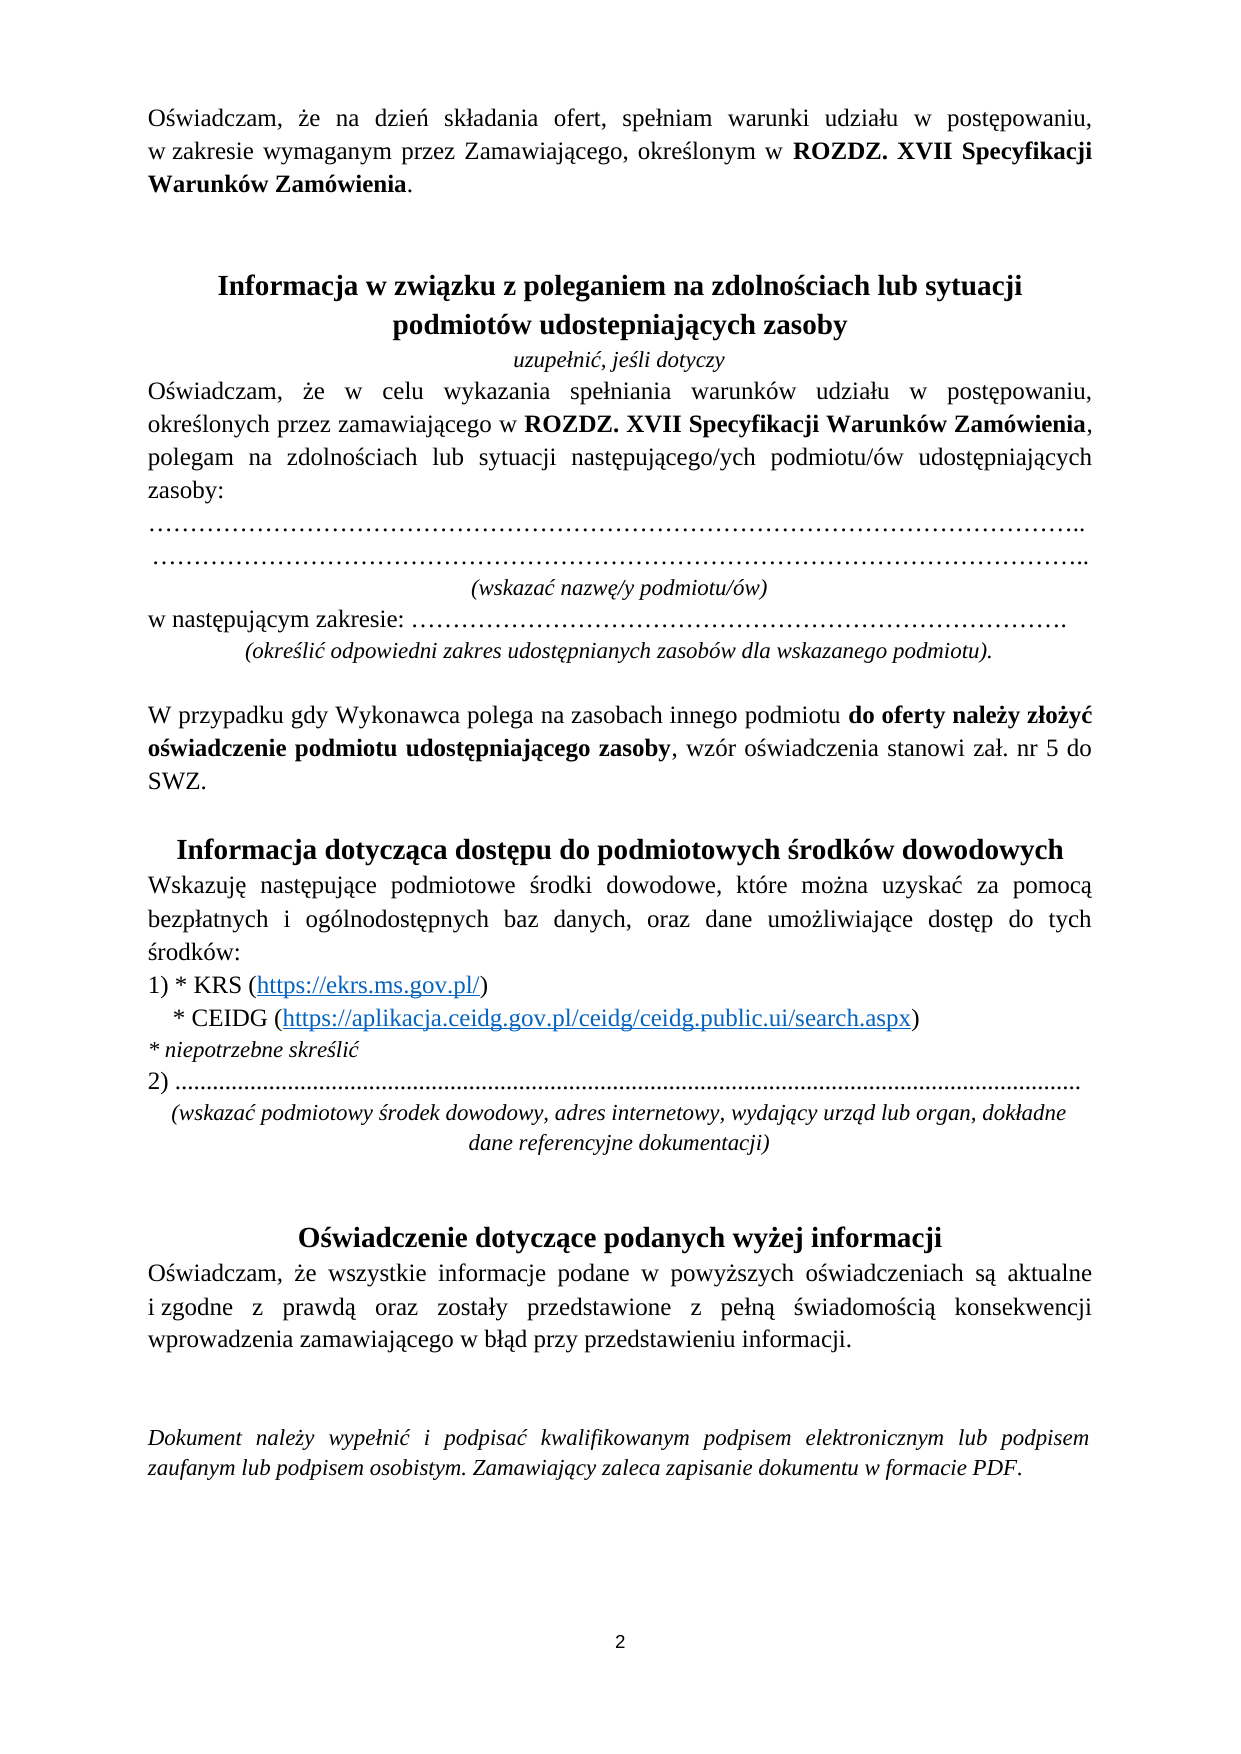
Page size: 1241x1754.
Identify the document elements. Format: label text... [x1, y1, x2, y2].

text * niepotrzebne skreślić [148, 1036, 1093, 1062]
text w następującym zakresie: ……………………………………………………………………. [148, 604, 1093, 632]
text Oświadczam, że w celu wykazania spełniania warunków udziału w postępowaniu, określonych przez zamawiającego w ROZDZ. XVII Specyfikacji Warunków Zamówienia, polegam na zdolnościach lub sytuacji następującego/ych podmiotu/ów udostępniających zasoby: [148, 376, 1093, 504]
text 2) ................................................................................................................................................. [148, 1066, 1093, 1095]
text 1) * KRS (https://ekrs.ms.gov.pl/) [148, 970, 1093, 998]
text Informacja w związku z poleganiem na zdolnościach lub sytuacji podmiotów udostepniających zasoby [148, 268, 1093, 341]
text Oświadczenie dotyczące podanych wyżej informacji [148, 1220, 1093, 1253]
text Oświadczam, że na dzień składania ofert, spełniam warunki udziału w postępowaniu, w zakresie wymaganym przez Zamawiającego, określonym w ROZDZ. XVII Specyfikacji Warunków Zamówienia. [148, 103, 1093, 198]
text Informacja dotycząca dostępu do podmiotowych środków dowodowych [148, 832, 1093, 866]
text W przypadku gdy Wykonawca polega na zasobach innego podmiotu do oferty należy złożyć oświadczenie podmiotu udostępniającego zasoby, wzór oświadczenia stanowi zał. nr 5 do SWZ. [148, 700, 1093, 795]
text Dokument należy wypełnić i podpisać kwalifikowanym podpisem elektronicznym lub podpisem zaufanym lub podpisem osobistym. Zamawiający zaleca zapisanie dokumentu w formacie PDF. [148, 1424, 1093, 1480]
text (wskazać podmiotowy środek dowodowy, adres internetowy, wydający urząd lub organ, dokładne dane referencyjne dokumentacji) [148, 1099, 1093, 1156]
text (określić odpowiedni zakres udostępnianych zasobów dla wskazanego podmiotu). [148, 637, 1093, 663]
text Wskazuję następujące podmiotowe środki dowodowe, które można uzyskać za pomocą bezpłatnych i ogólnodostępnych baz danych, oraz dane umożliwiające dostęp do tych środków: [148, 871, 1093, 965]
text * CEIDG (https://aplikacja.ceidg.gov.pl/ceidg/ceidg.public.ui/search.aspx) [148, 1003, 1093, 1031]
text Oświadczam, że wszystkie informacje podane w powyższych oświadczeniach są aktualne i zgodne z prawdą oraz zostały przedstawione z pełną świadomością konsekwencji wprowadzenia zamawiającego w błąd przy przedstawieniu informacji. [148, 1258, 1093, 1353]
text uzupełnić, jeśli dotyczy [148, 346, 1093, 372]
text ………………………………………………………………………………………………….. [148, 508, 1093, 537]
text ………………………………………………………………………………………………….. (wskazać nazwę/y podmiotu/ów) [148, 541, 1093, 600]
